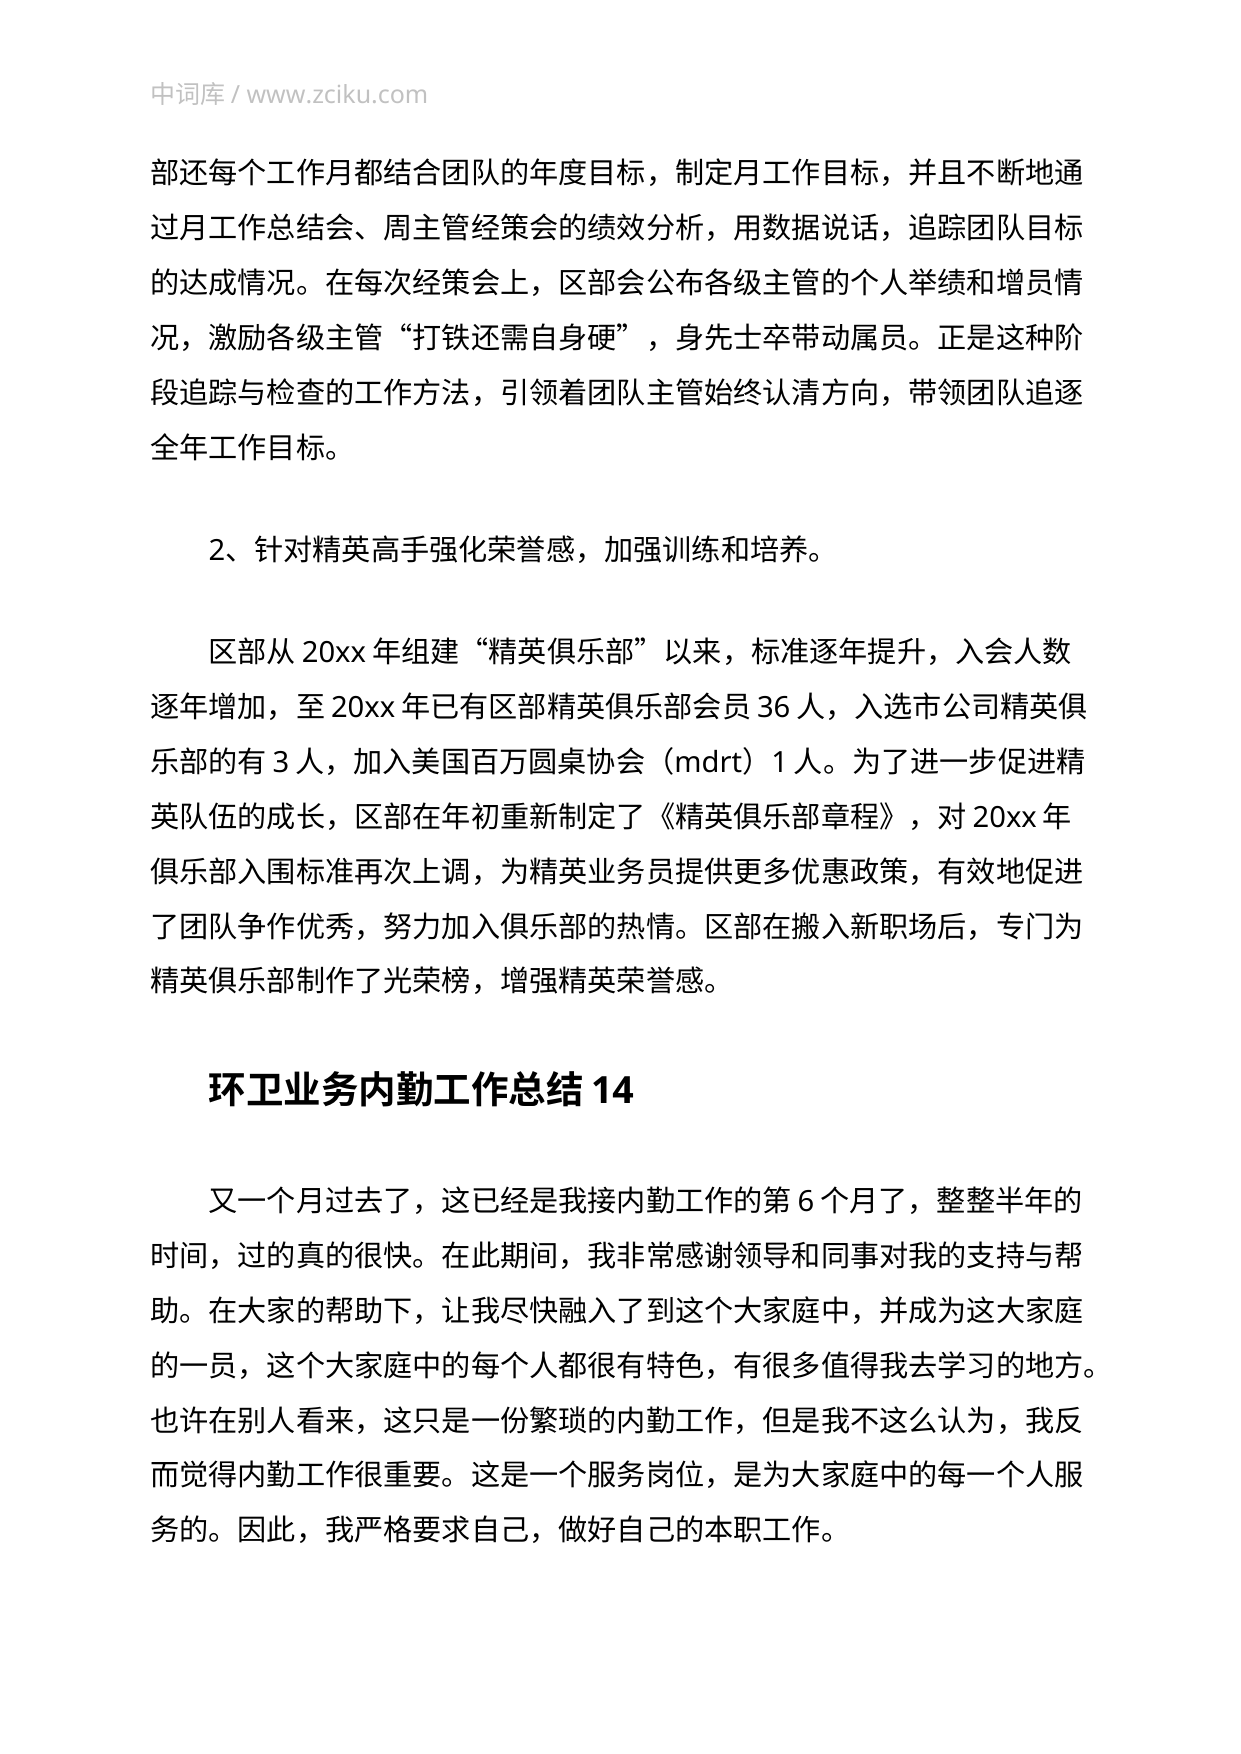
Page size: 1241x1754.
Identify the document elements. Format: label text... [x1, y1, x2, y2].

text 2、针对精英高手强化荣誉感，加强训练和培养。 [150, 526, 1090, 569]
text 又一个月过去了，这已经是我接内勤工作的第6个月了，整整半年的时间，过的真的很快。在此期间，我非常感谢领导和同事对我的支持与帮助。在大家的帮助下，让我尽快融入了到这个大家庭中，并成为这大家庭的一员，这个大家庭中的每个人都很有特色，有很多值得我去学习的地方。也许在别人看来，这只是一份繁琐的内勤工作，但是我不这么认为，我反而觉得内勤工作很重要。这是一个服务岗位，是为大家庭中的每一个人服务的。因此，我严格要求自己，做好自己的本职工作。 [150, 1177, 1090, 1549]
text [150, 150, 1090, 467]
text 区部从20xx年组建“精英俱乐部”以来，标准逐年提升，入会人数逐年增加，至20xx年已有区部精英俱乐部会员36人，入选市公司精英俱乐部的有3人，加入美国百万圆桌协会（mdrt）1人。为了进一步促进精英队伍的成长，区部在年初重新制定了《精英俱乐部章程》，对20xx年俱乐部入围标准再次上调，为精英业务员提供更多优惠政策，有效地促进了团队争作优秀，努力加入俱乐部的热情。区部在搬入新职场后，专门为精英俱乐部制作了光荣榜，增强精英荣誉感。 [150, 628, 1090, 1000]
text 环卫业务内勤工作总结14 [150, 1060, 1090, 1114]
